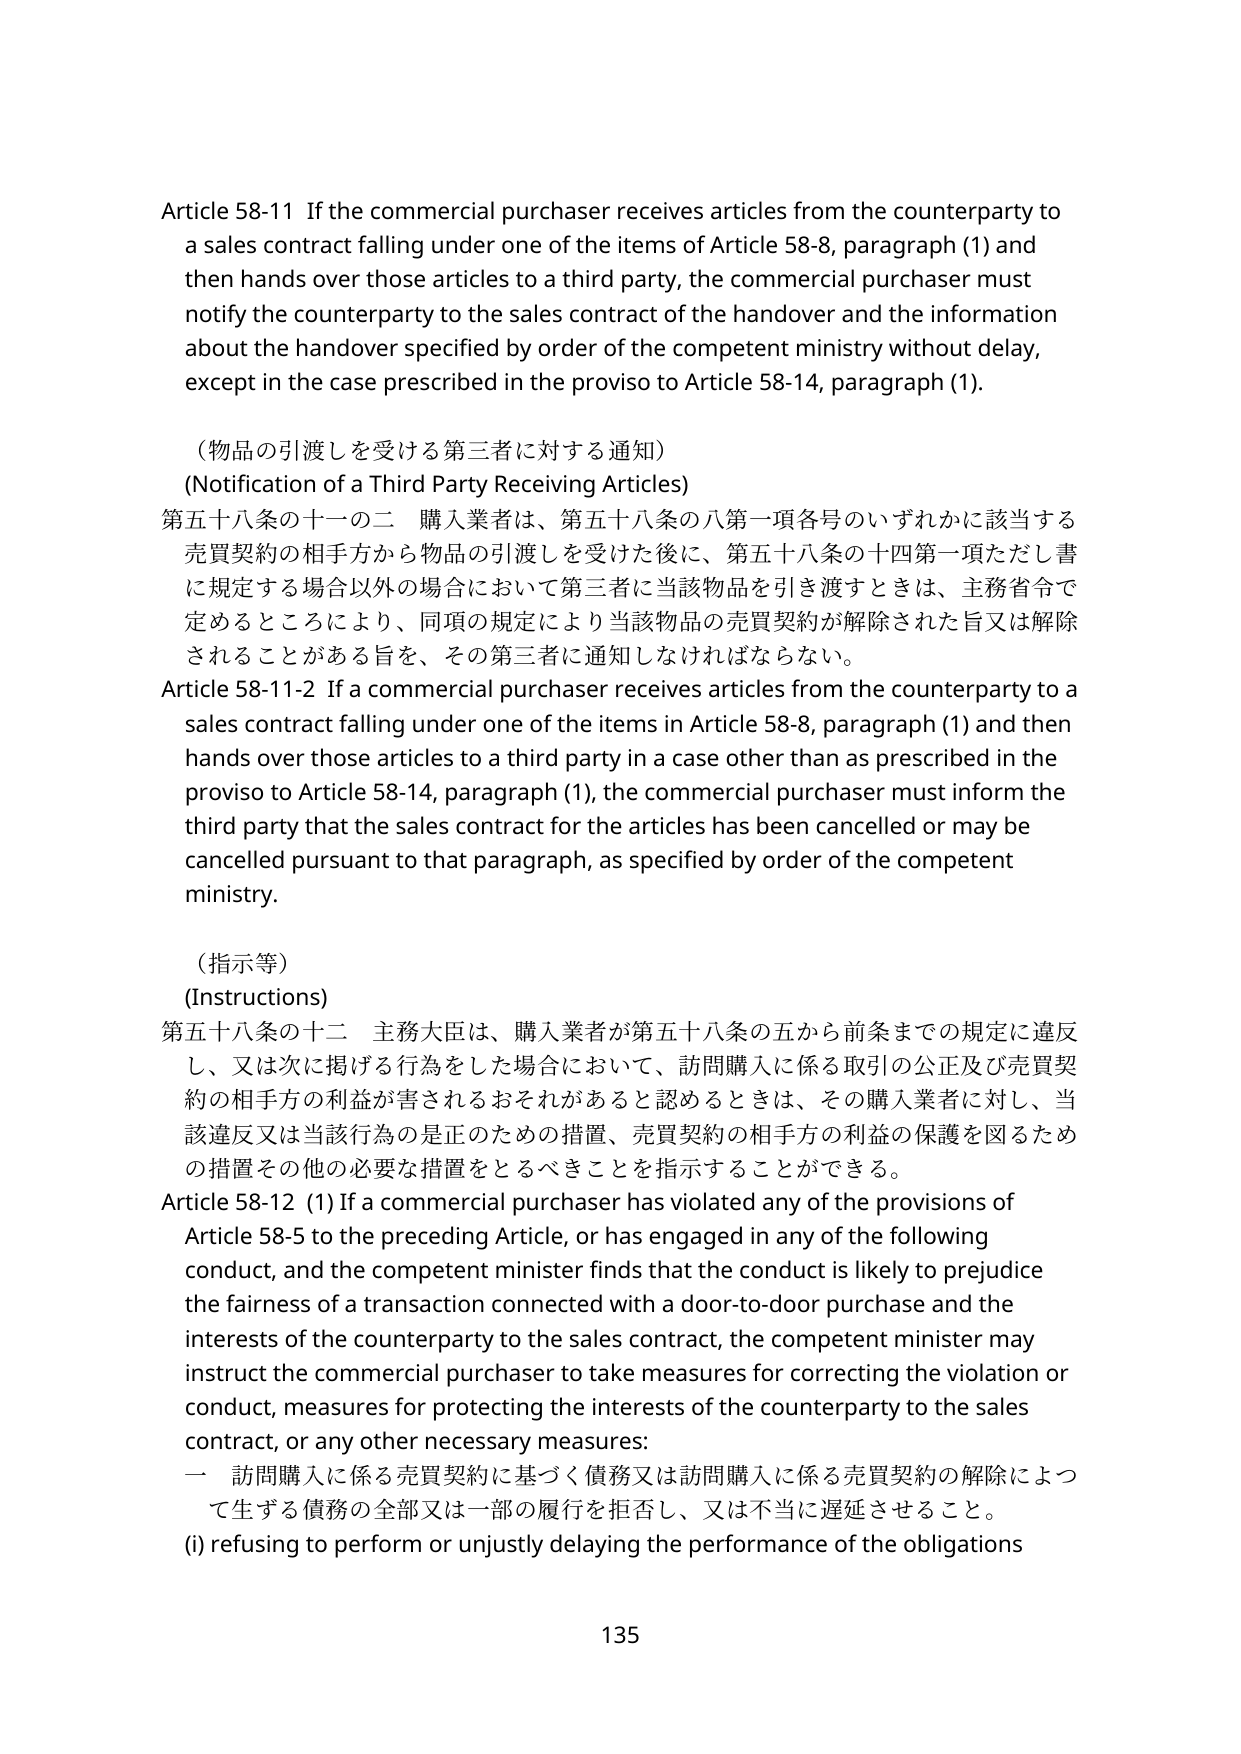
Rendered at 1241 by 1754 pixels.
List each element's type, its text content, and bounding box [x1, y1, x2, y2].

text （物品の引渡しを受ける第三者に対する通知） [184, 433, 1079, 467]
text 第五十八条の十一の二 購入業者は、第五十八条の八第一項各号のいずれかに該当する売買契約の相手方から物品の引渡しを受けた後に、第五十八条の十四第一項ただし書に規定する場合以外の場合において第三者に当該物品を引き渡すときは、主務省令で定めるところにより、同項の規定により当該物品の売買契約が解除された旨又は解除されることがある旨を、その第三者に通知しなければならない。 [161, 501, 1079, 672]
text 一 訪問購入に係る売買契約に基づく債務又は訪問購入に係る売買契約の解除によつて生ずる債務の全部又は一部の履行を拒否し、又は不当に遅延させること。 [184, 1458, 1079, 1526]
text (Notification of a Third Party Receiving Articles) [184, 467, 1079, 501]
text Article 58-12 (1) If a commercial purchaser has violated any of the provisions of Article 58-5 to the preceding Article, or has engaged in any of the following conduct, and the competent minister finds that the conduct is likely to prejudice the fairness of a transaction connected with a door-to-door purchase and the interests of the counterparty to the sales contract, the competent minister may instruct the commercial purchaser to take measures for correcting the violation or conduct, measures for protecting the interests of the counterparty to the sales contract, or any other necessary measures: [161, 1184, 1079, 1458]
text Article 58-11 If the commercial purchaser receives articles from the counterparty to a sales contract falling under one of the items of Article 58-8, paragraph (1) and then hands over those articles to a third party, the commercial purchaser must notify the counterparty to the sales contract of the handover and the information about the handover specified by order of the competent ministry without delay, except in the case prescribed in the proviso to Article 58-14, paragraph (1). [161, 194, 1079, 399]
text Article 58-11-2 If a commercial purchaser receives articles from the counterparty to a sales contract falling under one of the items in Article 58-8, paragraph (1) and then hands over those articles to a third party in a case other than as prescribed in the proviso to Article 58-14, paragraph (1), the commercial purchaser must inform the third party that the sales contract for the articles has been cancelled or may be cancelled pursuant to that paragraph, as specified by order of the competent ministry. [161, 672, 1079, 911]
text (Instructions) [184, 979, 1079, 1014]
text 第五十八条の十二 主務大臣は、購入業者が第五十八条の五から前条までの規定に違反し、又は次に掲げる行為をした場合において、訪問購入に係る取引の公正及び売買契約の相手方の利益が害されるおそれがあると認めるときは、その購入業者に対し、当該違反又は当該行為の是正のための措置、売買契約の相手方の利益の保護を図るための措置その他の必要な措置をとるべきことを指示することができる。 [161, 1014, 1079, 1184]
text （指示等） [184, 945, 1079, 979]
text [184, 1526, 1079, 1560]
